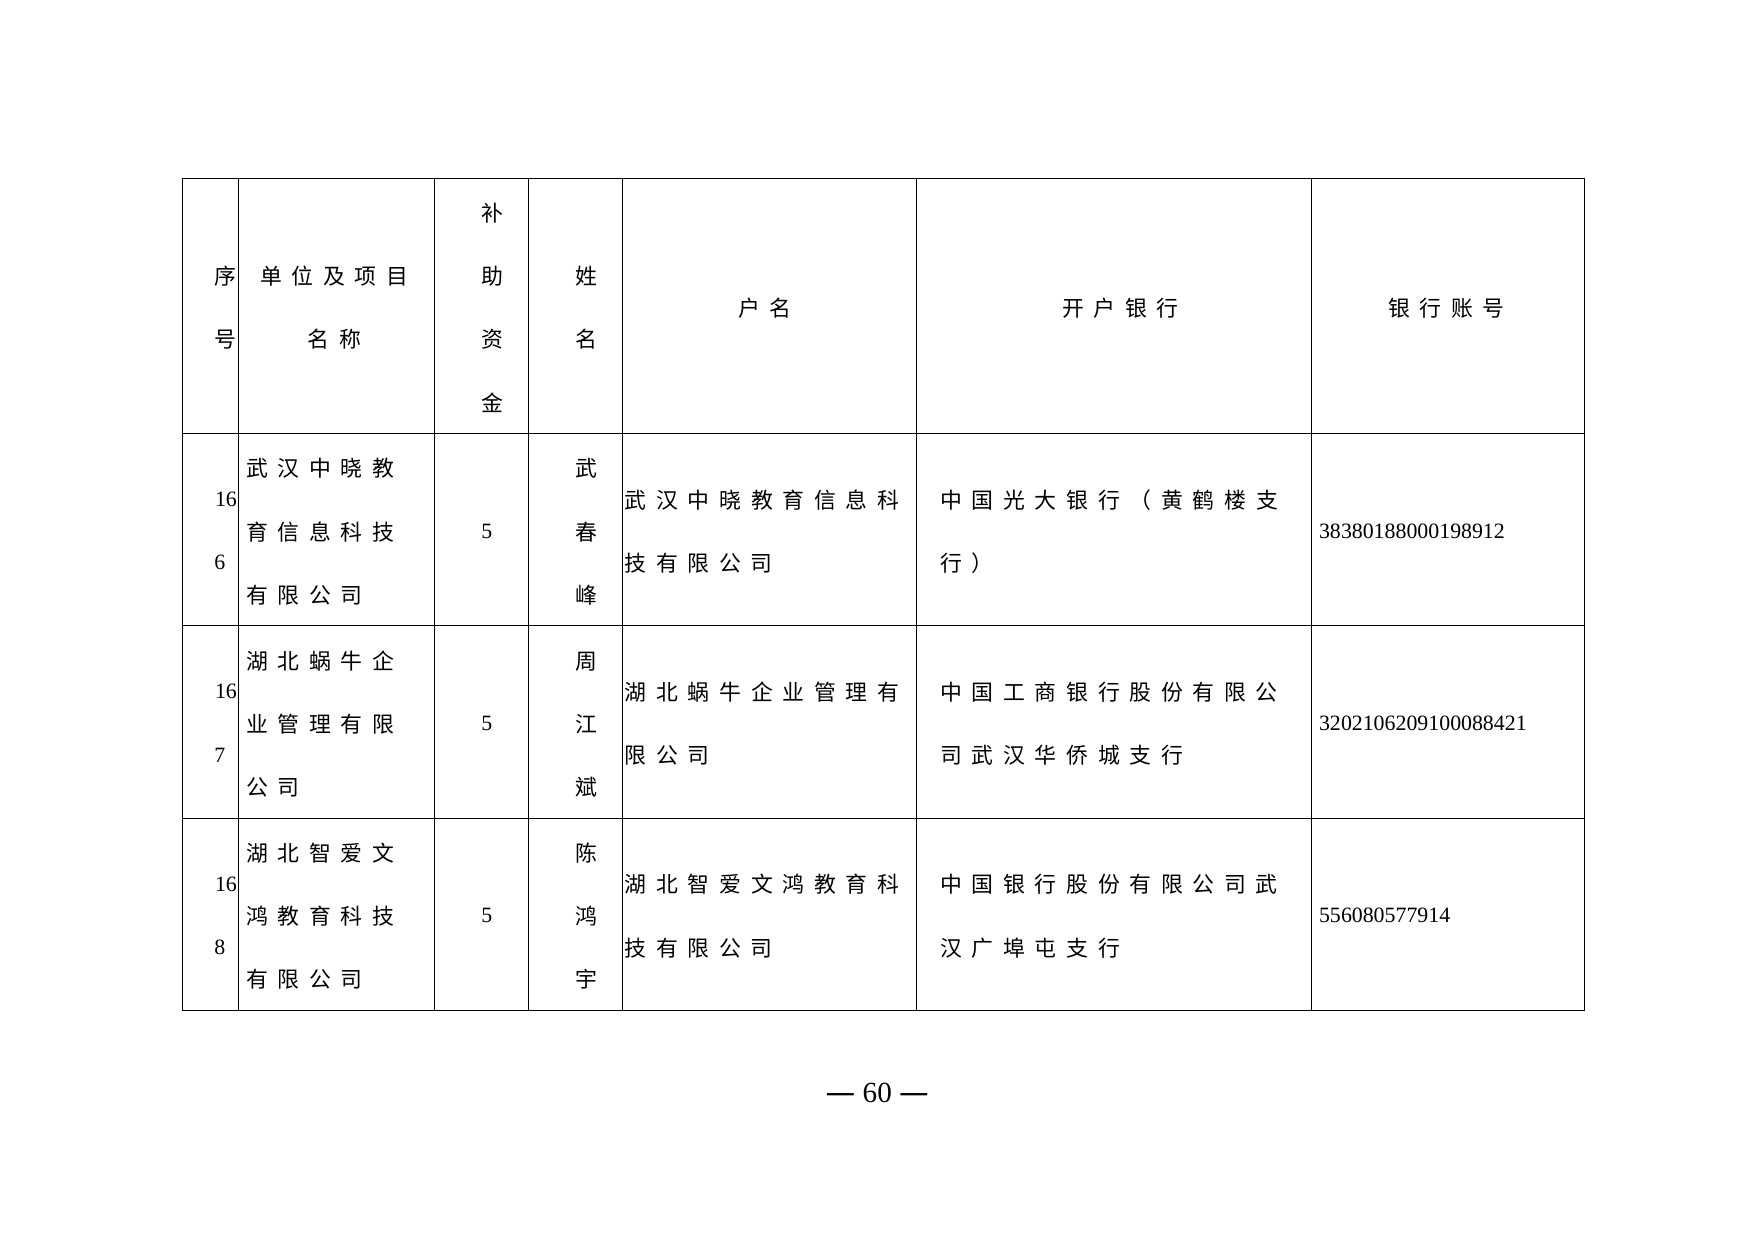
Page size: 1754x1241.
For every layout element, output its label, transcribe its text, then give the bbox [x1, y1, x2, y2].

table_cell 武春峰 [529, 434, 622, 625]
table_cell 中国银行股份有限公司武汉广埠屯支行 [917, 819, 1311, 1010]
table_cell 中国光大银行（黄鹤楼支行） [917, 434, 1311, 625]
table_cell 168 [183, 819, 238, 1010]
table_cell 38380188000198912 [1312, 434, 1584, 625]
table_cell 周江斌 [529, 626, 622, 818]
table_cell 5 [435, 819, 528, 1010]
table_cell 166 [183, 434, 238, 625]
table_header 补助资金 [435, 179, 528, 433]
table_cell 湖北蜗牛企业管理有限公司 [239, 626, 434, 818]
table_header 开户银行 [917, 179, 1311, 433]
table_cell 中国工商银行股份有限公司武汉华侨城支行 [917, 626, 1311, 818]
table_cell 湖北蜗牛企业管理有限公司 [623, 626, 916, 818]
table_header 单位及项目名称 [239, 179, 434, 433]
table_cell 武汉中晓教育信息科技有限公司 [623, 434, 916, 625]
table_header 户名 [623, 179, 916, 433]
table_cell 5 [435, 626, 528, 818]
table_cell 556080577914 [1312, 819, 1584, 1010]
table_cell 陈鸿宇 [529, 819, 622, 1010]
table_cell 湖北智爱文鸿教育科技有限公司 [239, 819, 434, 1010]
table_cell 167 [183, 626, 238, 818]
table_cell 武汉中晓教育信息科技有限公司 [239, 434, 434, 625]
table_cell 5 [435, 434, 528, 625]
table_header 姓名 [529, 179, 622, 433]
table_cell 湖北智爱文鸿教育科技有限公司 [623, 819, 916, 1010]
table_header 序号 [183, 179, 238, 433]
table_cell 3202106209100088421 [1312, 626, 1584, 818]
table_header 银行账号 [1312, 179, 1584, 433]
